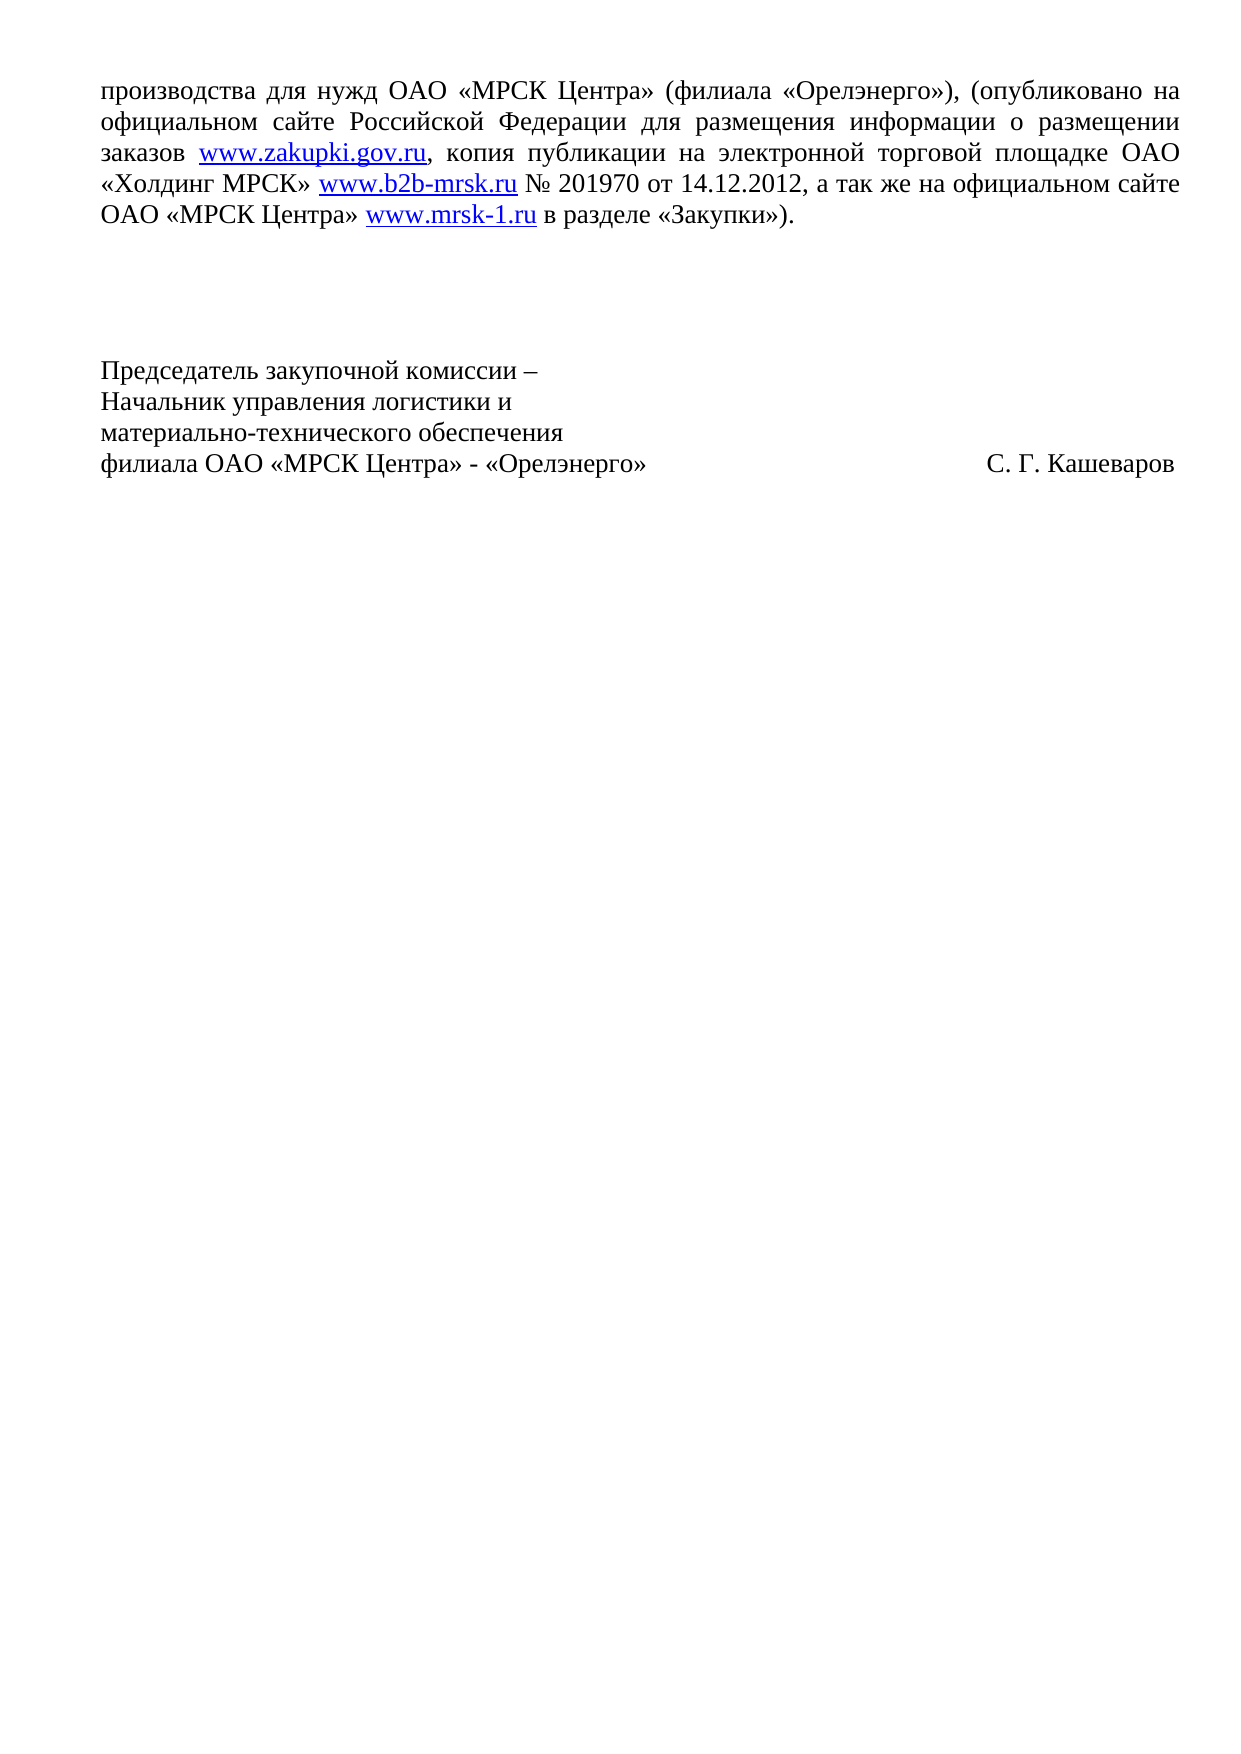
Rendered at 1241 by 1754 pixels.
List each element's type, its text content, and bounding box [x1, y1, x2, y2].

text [100, 74, 1181, 229]
text филиала ОАО «МРСК Центра» - «Орелэнерго» С. Г. Кашеваров [100, 448, 1181, 479]
text материально-технического обеспечения [100, 416, 1181, 448]
text Начальник управления логистики и [100, 385, 1181, 416]
text Председатель закупочной комиссии – [100, 354, 1181, 385]
